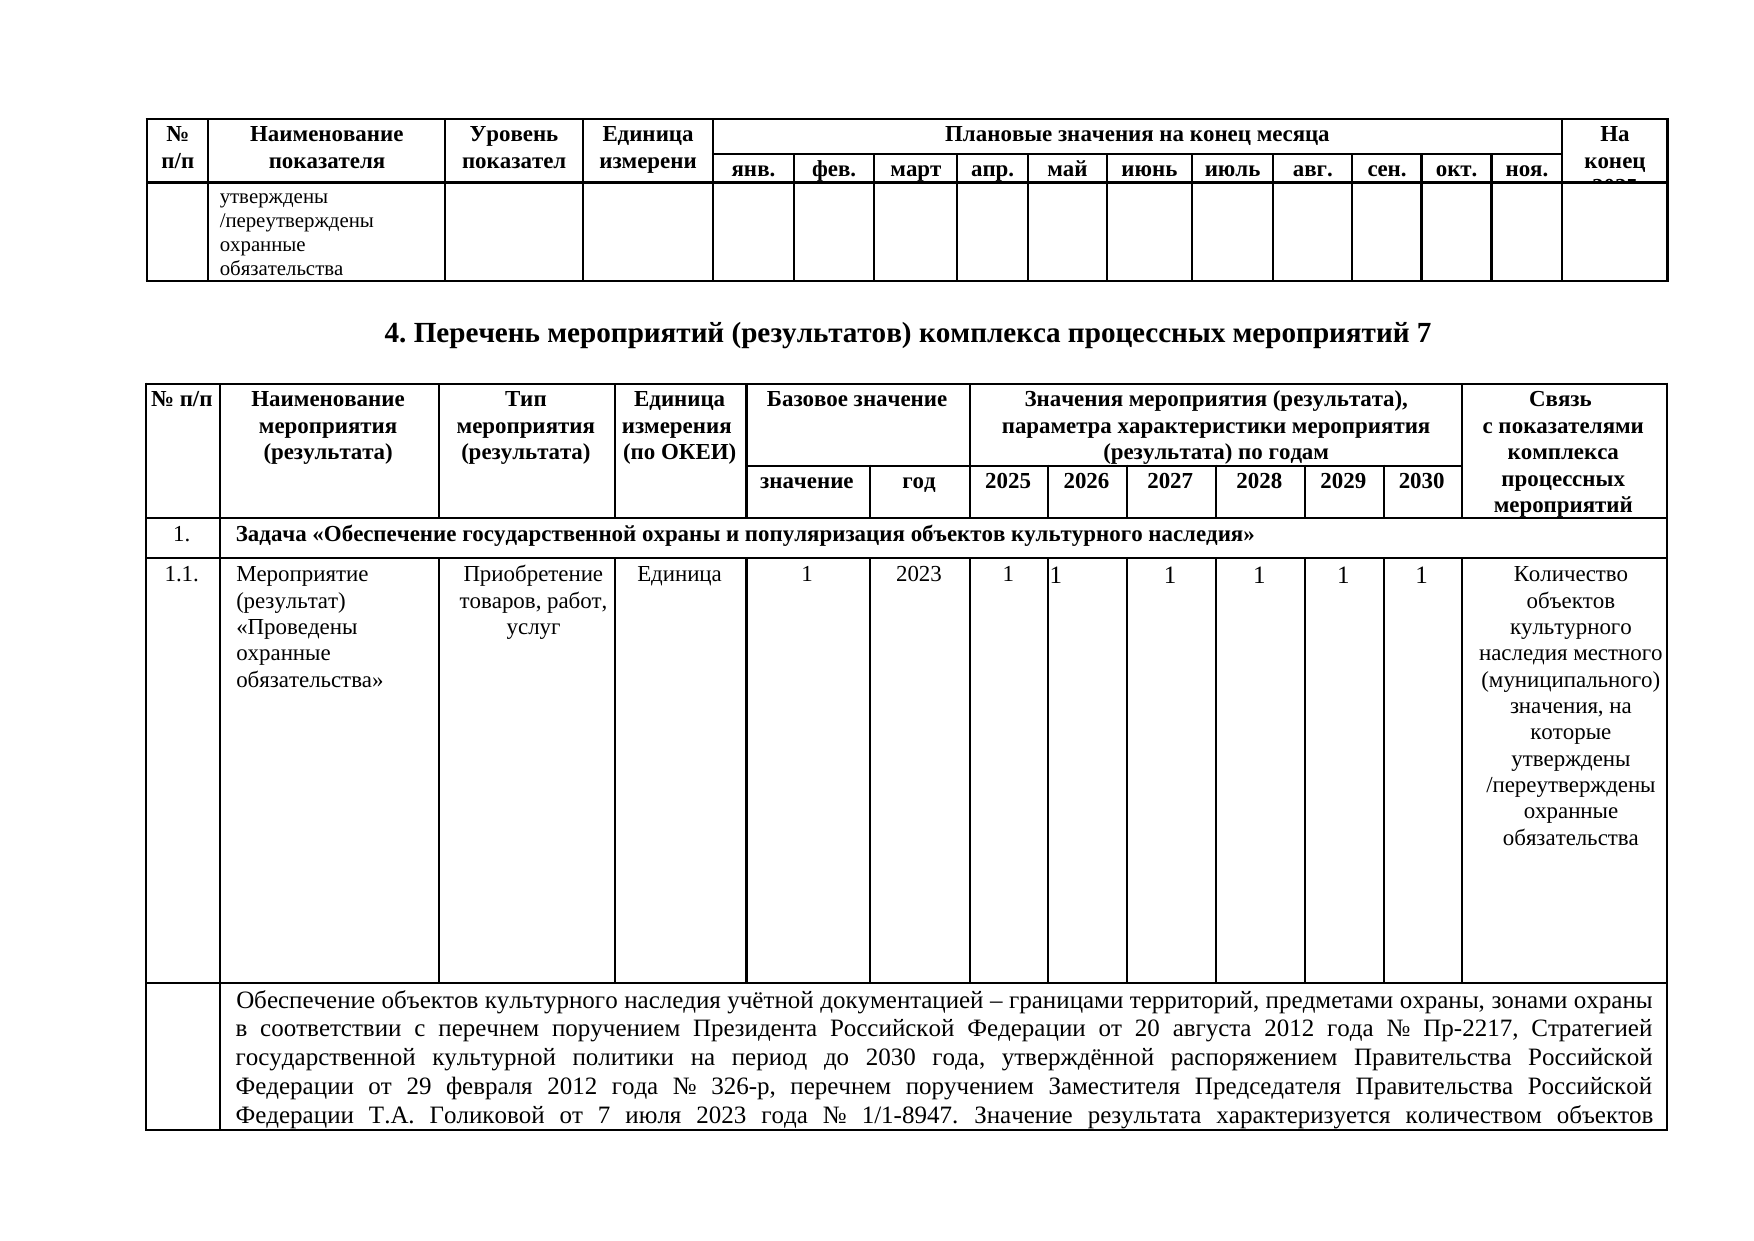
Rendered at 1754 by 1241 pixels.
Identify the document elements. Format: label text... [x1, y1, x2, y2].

text 4. Перечень мероприятий (результатов) комплекса процессных мероприятий 7 [148, 315, 1668, 349]
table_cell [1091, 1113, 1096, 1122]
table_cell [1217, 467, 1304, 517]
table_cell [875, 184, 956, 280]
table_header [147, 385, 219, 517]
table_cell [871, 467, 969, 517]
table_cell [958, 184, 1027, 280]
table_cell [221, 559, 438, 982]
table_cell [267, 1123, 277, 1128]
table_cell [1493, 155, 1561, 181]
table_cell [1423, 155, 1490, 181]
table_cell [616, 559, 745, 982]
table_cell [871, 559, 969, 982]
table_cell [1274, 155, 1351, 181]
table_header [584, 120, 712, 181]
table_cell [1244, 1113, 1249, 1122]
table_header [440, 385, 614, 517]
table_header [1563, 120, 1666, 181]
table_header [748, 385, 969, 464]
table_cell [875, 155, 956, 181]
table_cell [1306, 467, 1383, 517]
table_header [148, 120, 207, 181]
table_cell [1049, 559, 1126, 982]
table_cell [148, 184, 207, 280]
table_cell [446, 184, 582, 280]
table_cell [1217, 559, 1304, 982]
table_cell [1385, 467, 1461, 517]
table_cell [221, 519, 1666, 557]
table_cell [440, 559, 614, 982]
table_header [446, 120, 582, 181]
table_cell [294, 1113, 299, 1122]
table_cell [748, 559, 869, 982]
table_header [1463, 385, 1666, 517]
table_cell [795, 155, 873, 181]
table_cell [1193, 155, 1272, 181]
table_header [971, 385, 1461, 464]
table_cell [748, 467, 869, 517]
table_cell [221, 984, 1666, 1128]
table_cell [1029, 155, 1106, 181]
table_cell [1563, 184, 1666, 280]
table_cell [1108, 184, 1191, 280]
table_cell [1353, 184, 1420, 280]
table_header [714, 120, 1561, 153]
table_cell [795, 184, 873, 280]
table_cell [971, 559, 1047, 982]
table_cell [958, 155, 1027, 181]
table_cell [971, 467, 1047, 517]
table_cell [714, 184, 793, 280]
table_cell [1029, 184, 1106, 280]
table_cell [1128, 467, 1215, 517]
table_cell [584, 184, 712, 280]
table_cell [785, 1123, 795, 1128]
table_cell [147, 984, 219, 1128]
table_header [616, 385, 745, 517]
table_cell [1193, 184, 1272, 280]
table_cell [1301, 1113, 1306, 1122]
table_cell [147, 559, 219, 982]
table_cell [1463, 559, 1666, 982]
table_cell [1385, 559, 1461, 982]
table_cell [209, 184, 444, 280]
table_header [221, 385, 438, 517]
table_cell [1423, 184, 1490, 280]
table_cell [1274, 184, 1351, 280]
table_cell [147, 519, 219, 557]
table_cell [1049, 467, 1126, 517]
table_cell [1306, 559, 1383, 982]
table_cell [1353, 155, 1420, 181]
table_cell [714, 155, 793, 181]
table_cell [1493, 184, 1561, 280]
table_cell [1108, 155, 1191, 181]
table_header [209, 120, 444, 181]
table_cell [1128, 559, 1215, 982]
